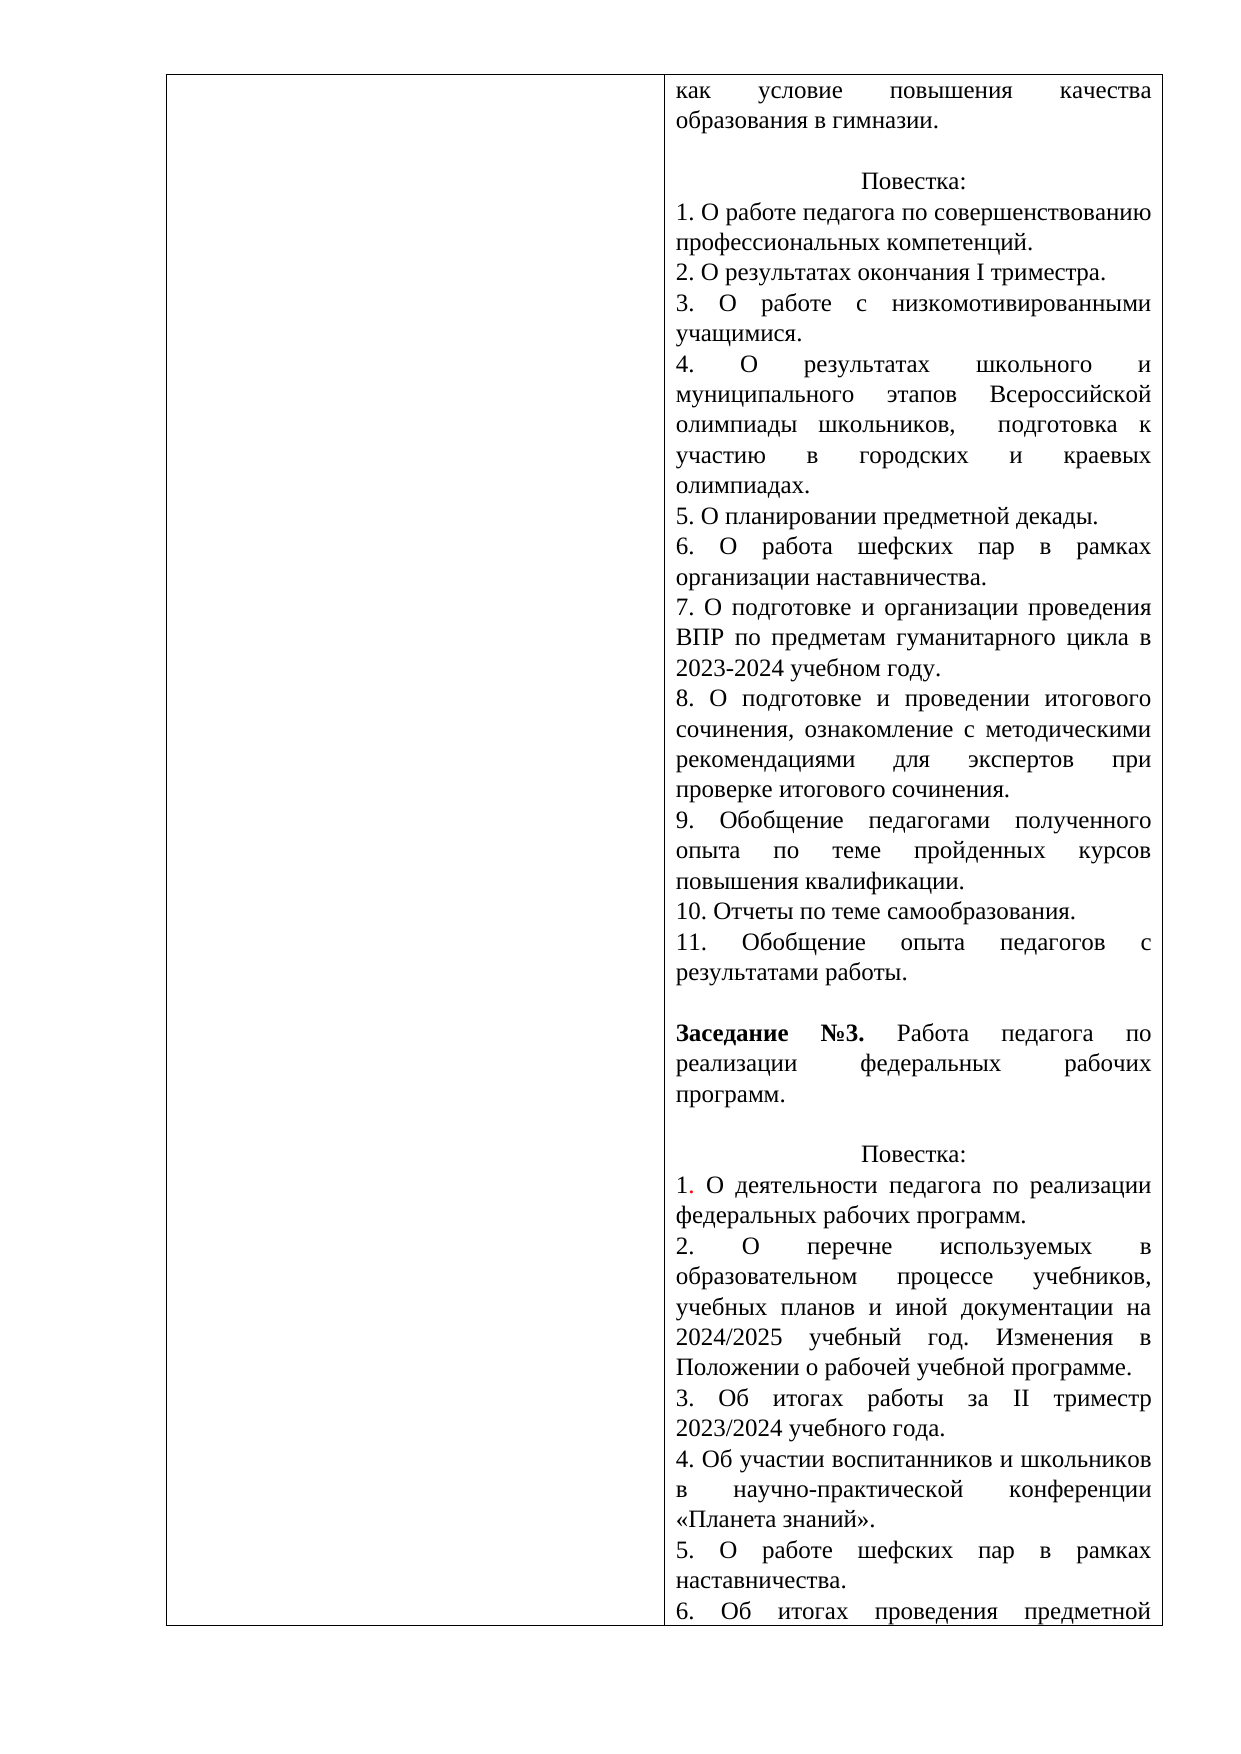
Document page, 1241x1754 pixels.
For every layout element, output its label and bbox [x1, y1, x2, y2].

table_cell [665, 75, 1162, 1624]
table_cell [167, 75, 664, 1624]
